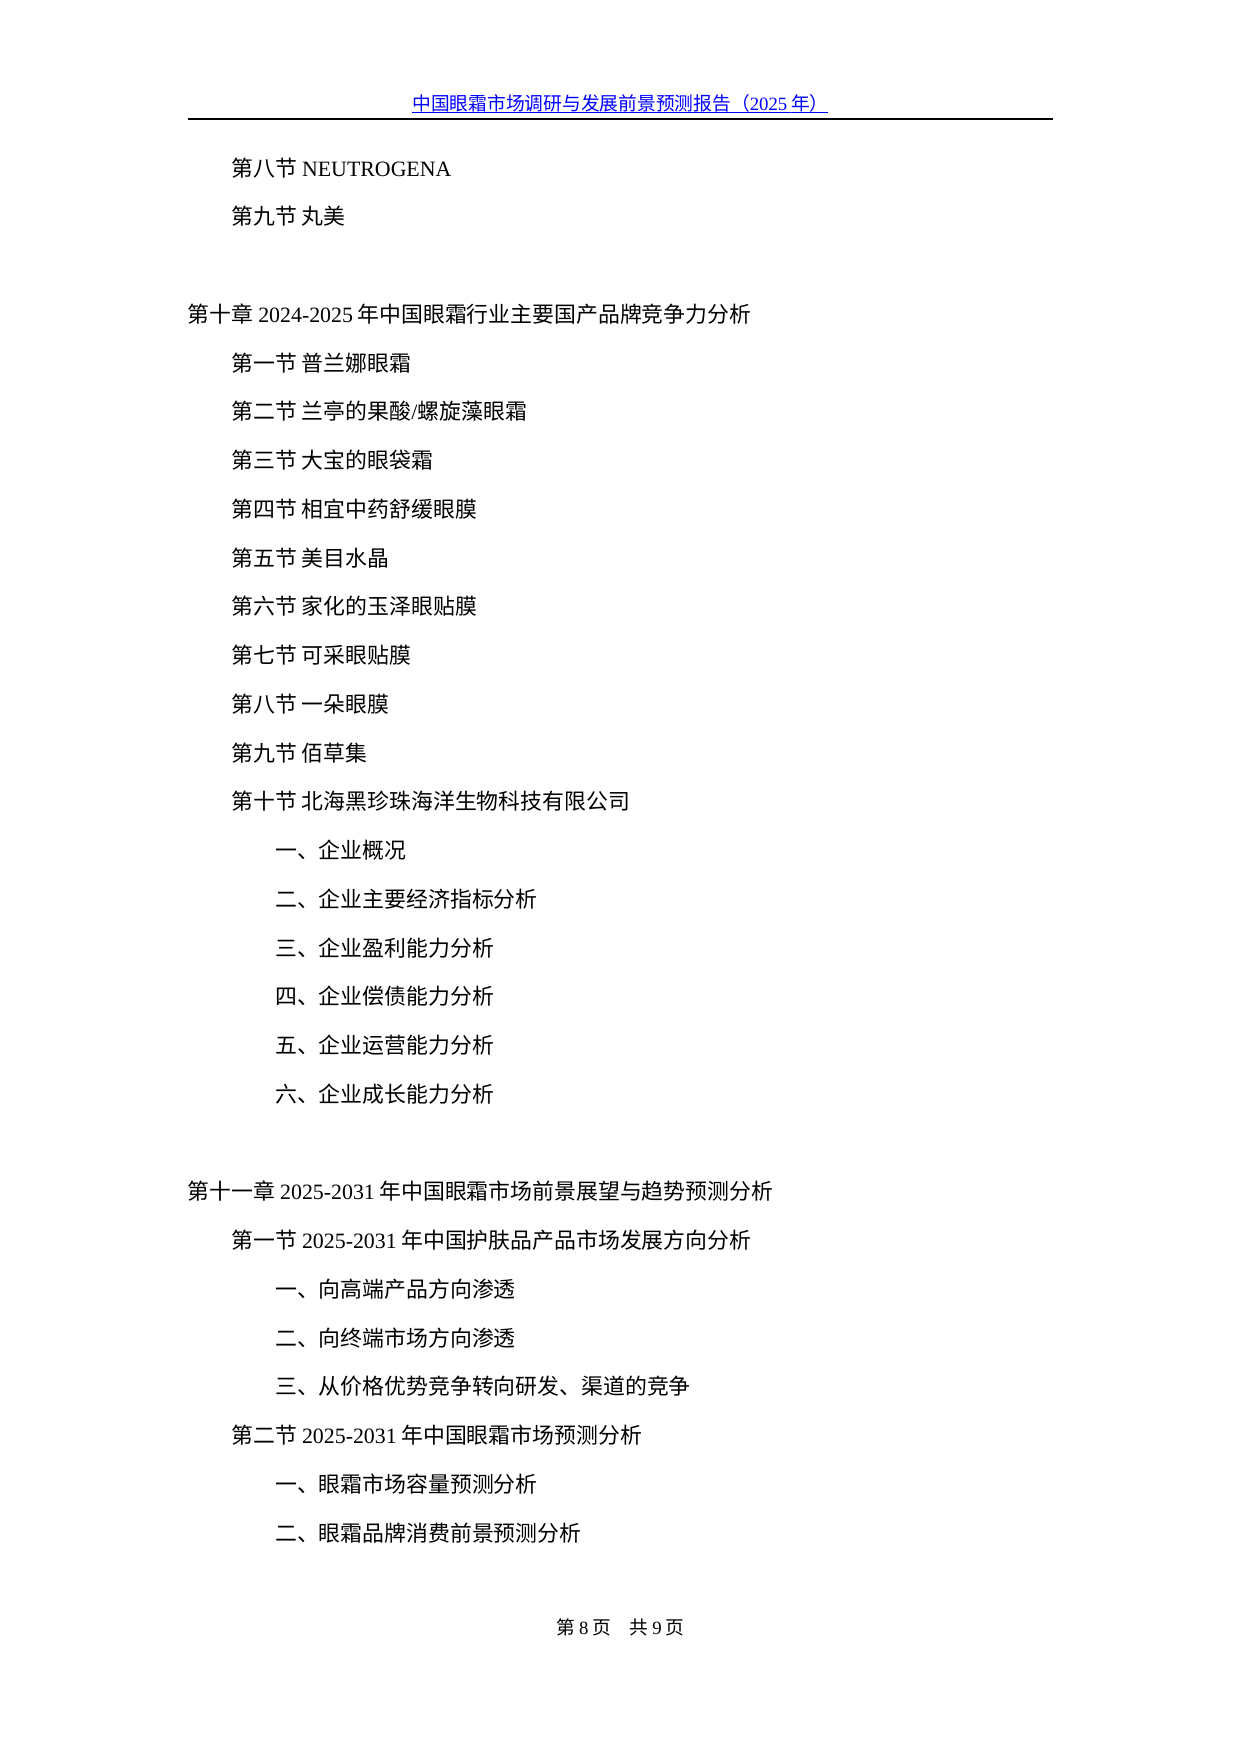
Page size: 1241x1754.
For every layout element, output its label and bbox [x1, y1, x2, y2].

text [187, 150, 1053, 1548]
